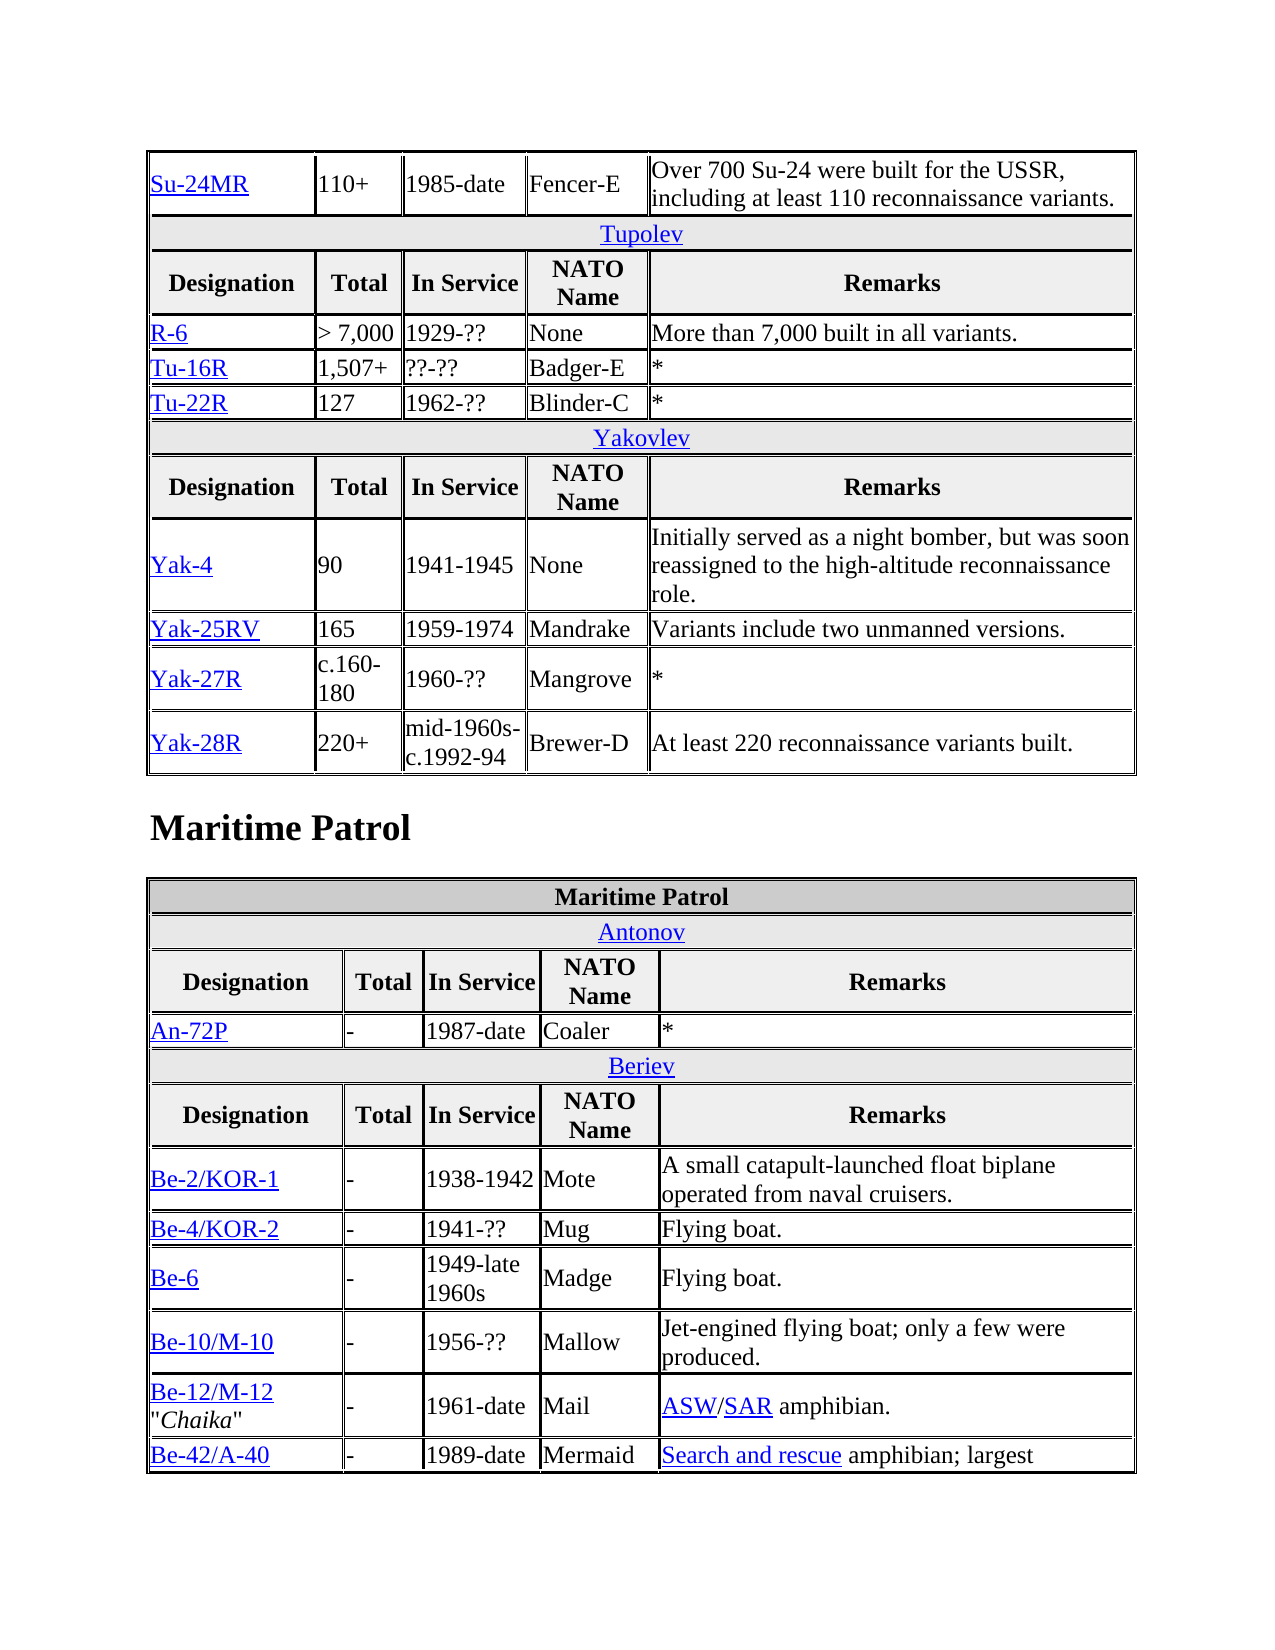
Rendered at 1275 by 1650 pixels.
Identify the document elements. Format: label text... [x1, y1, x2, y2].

table_cell Mangrove [528, 648, 647, 709]
table_cell An-72P [150, 1011, 342, 1046]
table_cell ASW/SAR amphibian. [661, 1372, 1134, 1436]
table_cell Be-10/M-10 [150, 1308, 342, 1372]
table_cell 1941-?? [425, 1213, 539, 1244]
table_cell mid-1960s-c.1992-94 [403, 712, 527, 772]
table_cell Madge [542, 1248, 658, 1308]
table_cell Su-24MR [150, 152, 315, 214]
table_cell Mandrake [528, 613, 647, 645]
table_cell Designation [150, 453, 314, 517]
table_cell 110+ [315, 152, 403, 214]
table_cell Beriev [150, 1046, 1134, 1081]
table_cell > 7,000 [317, 316, 401, 348]
table_cell Be-2/KOR-1 [150, 1145, 342, 1209]
table_cell 1929-?? [405, 316, 525, 348]
table_cell Total [317, 457, 401, 517]
table_cell 1961-date [425, 1375, 539, 1436]
table_cell NATO Name [542, 1085, 658, 1145]
table_cell NATO Name [542, 951, 658, 1011]
table_cell Mallow [542, 1312, 658, 1372]
table_cell Initially served as a night bomber, but was soon reassigned to the high-altitude reconnaissance role. [651, 517, 1134, 610]
table_cell * [649, 645, 1135, 709]
text Maritime Patrol [150, 805, 1125, 848]
table_cell 1985-date [403, 153, 527, 214]
table_cell Be-4/KOR-2 [150, 1209, 342, 1244]
table_cell At least 220 reconnaissance variants built. [649, 709, 1135, 772]
table_cell - [345, 1375, 422, 1436]
table_cell Fencer-E [527, 152, 649, 214]
table_cell ??-?? [405, 351, 525, 383]
table_cell 220+ [315, 709, 403, 772]
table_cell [148, 1436, 343, 1471]
table_cell - [345, 1213, 422, 1244]
table_cell Flying boat. [661, 1244, 1134, 1308]
table_cell * [651, 383, 1134, 418]
table_cell Over 700 Su-24 were built for the , including at least 110 reconnaissance variants. [649, 153, 1134, 214]
table_cell c.160-180 [317, 648, 401, 709]
table_cell Be-6 [150, 1244, 342, 1308]
table_cell Mail [542, 1375, 658, 1436]
table_cell - [345, 1312, 422, 1372]
table_cell * [651, 348, 1135, 383]
table_cell Designation [150, 1081, 343, 1145]
table_cell Yak-28R [148, 709, 315, 772]
table_cell NATO Name [528, 457, 647, 517]
table_cell - [345, 1015, 422, 1046]
table_cell Mermaid [540, 1439, 659, 1471]
table_cell Remarks [661, 948, 1134, 1011]
table_cell Yak-25RV [148, 610, 315, 645]
table_cell 1956-?? [425, 1312, 539, 1372]
table_cell Brewer-D [527, 709, 649, 772]
table_cell 1987-date [425, 1015, 539, 1046]
table_cell Total [317, 252, 401, 313]
table_cell Variants include two unmanned versions. [649, 610, 1135, 645]
table_cell In Service [405, 457, 525, 517]
table_cell Yak-4 [150, 517, 314, 610]
table_cell Remarks [651, 453, 1134, 517]
table_cell Mug [542, 1213, 658, 1244]
table_cell 1941-1945 [405, 520, 525, 610]
table_cell None [528, 520, 647, 610]
table_cell In Service [425, 1085, 539, 1145]
table_cell A small catapult-launched float biplane operated from naval cruisers. [661, 1145, 1134, 1209]
table_cell None [528, 316, 647, 348]
table_cell NATO Name [528, 252, 647, 313]
table_cell In Service [405, 252, 525, 313]
table_header Maritime Patrol [150, 881, 1134, 912]
table_cell - [344, 1439, 423, 1471]
table_cell Tupolev [150, 214, 1134, 249]
table_cell R-6 [148, 313, 314, 348]
table_cell 1989-date [423, 1439, 540, 1471]
table_cell Flying boat. [661, 1209, 1134, 1244]
table_cell 1949-late 1960s [425, 1248, 539, 1308]
table_cell 1938-1942 [425, 1149, 539, 1209]
table_cell Yakovlev [150, 418, 1134, 453]
table_cell 127 [317, 387, 401, 418]
table_cell Be-12/M-12 "Chaika" [150, 1372, 342, 1436]
table_cell 165 [317, 613, 401, 645]
table_cell Designation [150, 948, 342, 1011]
table_cell Blinder-C [528, 387, 647, 418]
table_cell Jet-engined flying boat; only a few were produced. [661, 1308, 1134, 1372]
table_cell Tu-16R [148, 348, 314, 383]
table_cell Remarks [651, 249, 1134, 313]
table_cell Coaler [542, 1015, 658, 1046]
table_cell * [661, 1011, 1134, 1046]
table_cell Total [345, 951, 422, 1011]
table_cell - [345, 1248, 422, 1308]
table_cell Remarks [659, 1081, 1134, 1145]
table_cell - [345, 1149, 422, 1209]
table_cell Antonov [150, 912, 1134, 947]
table_cell 90 [317, 520, 401, 610]
table_cell Yak-27R [148, 645, 315, 709]
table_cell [659, 1436, 1135, 1471]
table_cell 1962-?? [405, 387, 525, 418]
table_cell Mote [542, 1149, 658, 1209]
table_cell Designation [150, 249, 314, 313]
table_cell 1,507+ [317, 351, 401, 383]
table_cell More than 7,000 built in all variants. [651, 313, 1135, 348]
table_cell 1960-?? [405, 648, 525, 709]
table_cell 1959-1974 [405, 613, 525, 645]
table_cell In Service [425, 951, 539, 1011]
table_cell Tu-22R [150, 383, 314, 418]
table_cell Total [345, 1085, 422, 1145]
table_cell Badger-E [528, 351, 647, 383]
